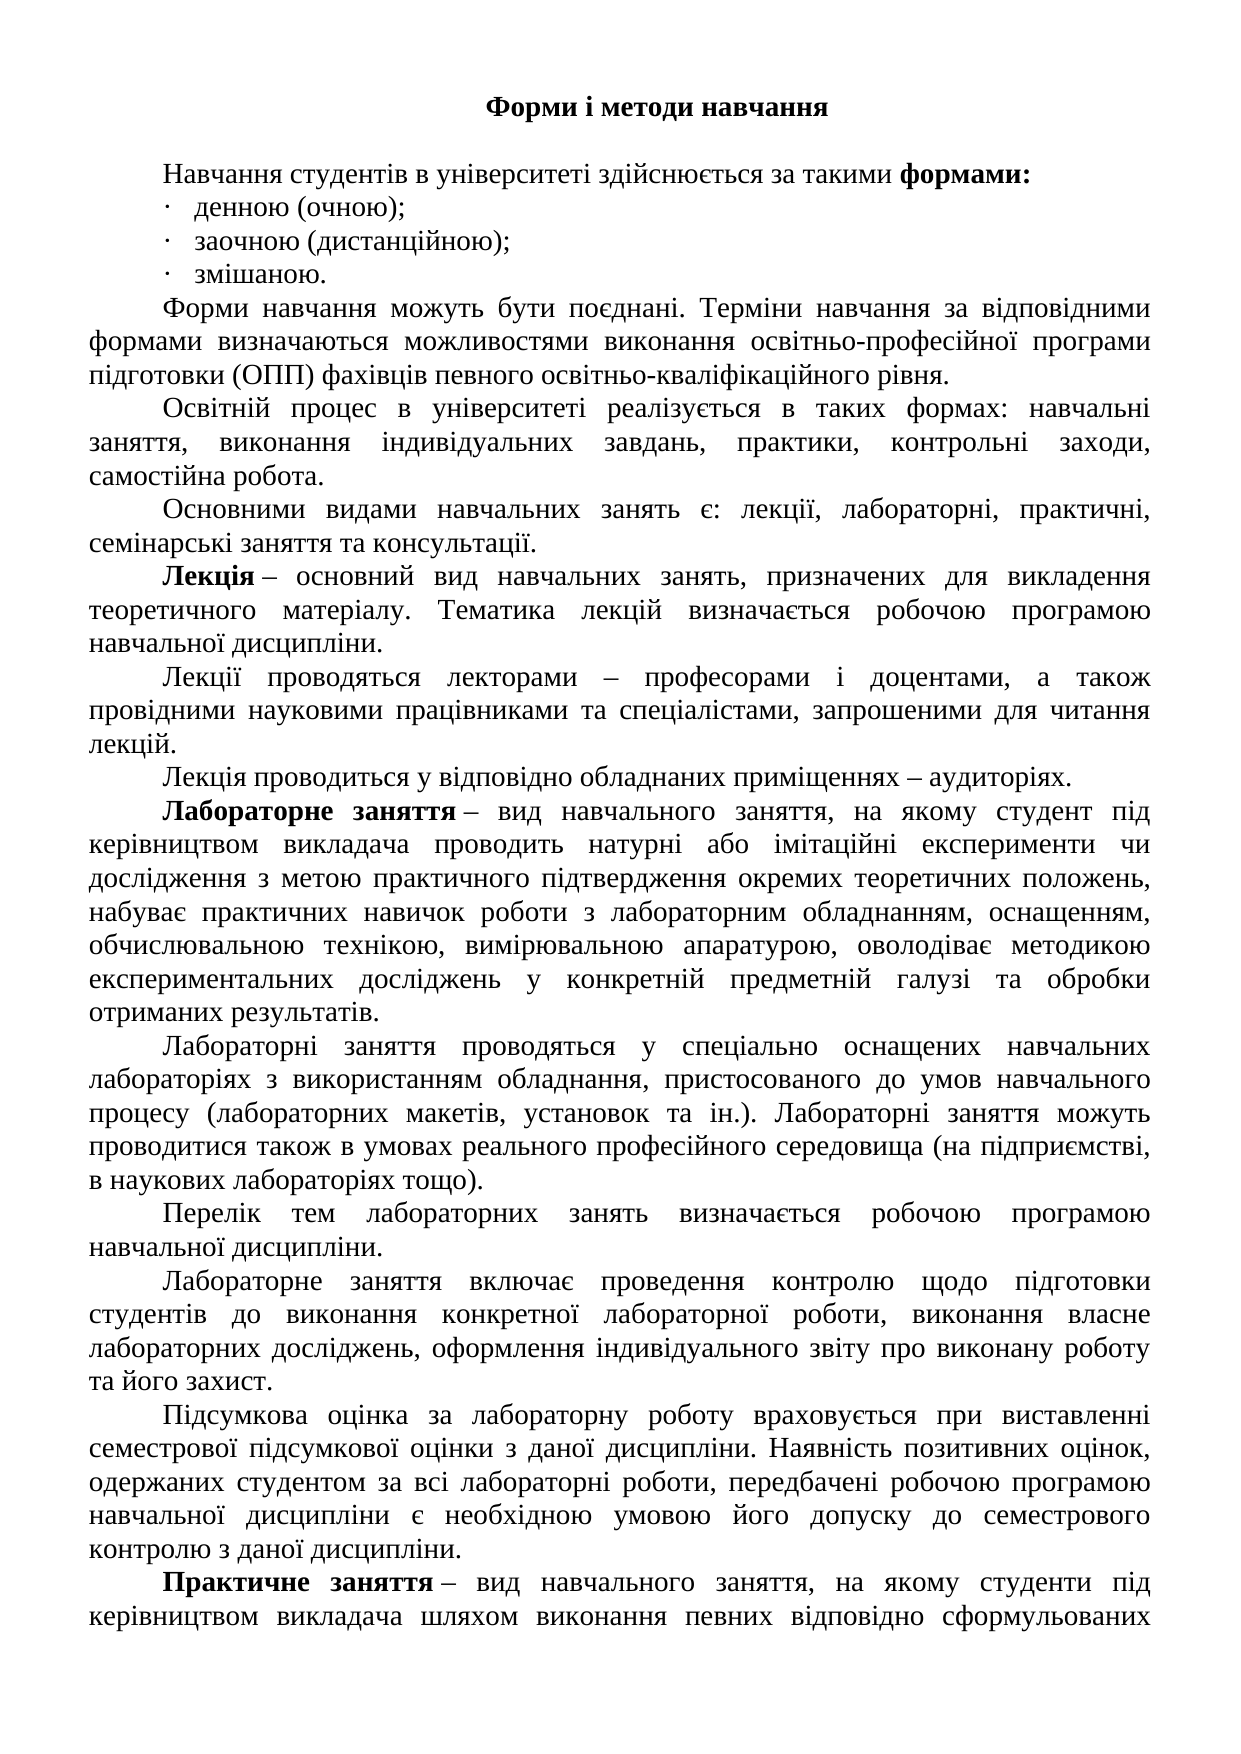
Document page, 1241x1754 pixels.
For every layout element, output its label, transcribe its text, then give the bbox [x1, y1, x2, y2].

text Форми і методи навчання [89, 89, 1152, 122]
text Лабораторні заняття проводяться у спеціально оснащених навчальних лабораторіях з використанням обладнання, пристосованого до умов навчального процесу (лабораторних макетів, установок та ін.). Лабораторні заняття можуть проводитися також в умовах реального професійного середовища (на підприємстві, в наукових лабораторіях тощо). [89, 1028, 1152, 1196]
text Лабораторне заняття – вид навчального заняття, на якому студент під керівництвом викладача проводить натурні або імітаційні експерименти чи дослідження з метою практичного підтвердження окремих теоретичних положень, набуває практичних навичок роботи з лабораторним обладнанням, оснащенням, обчислювальною технікою, вимірювальною апаратурою, оволодіває методикою експериментальних досліджень у конкретній предметній галузі та обробки отриманих результатів. [89, 793, 1152, 1028]
text · заочною (дистанційною); [162, 223, 1152, 256]
text Перелік тем лабораторних занять визначається робочою програмою навчальної дисципліни. [89, 1196, 1152, 1263]
text Лекції проводяться лекторами – професорами і доцентами, а також провідними науковими працівниками та спеціалістами, запрошеними для читання лекцій. [89, 659, 1152, 759]
text Навчання студентів в університеті здійснюється за такими формами: [89, 156, 1152, 189]
text Освітній процес в університеті реалізується в таких формах: навчальні заняття, виконання індивідуальних завдань, практики, контрольні заходи, самостійна робота. [89, 391, 1152, 491]
text Форми навчання можуть бути поєднані. Терміни навчання за відповідними формами визначаються можливостями виконання освітньо-професійної програми підготовки (ОПП) фахівців певного освітньо-кваліфікаційного рівня. [89, 290, 1152, 391]
text Основними видами навчальних занять є: лекції, лабораторні, практичні, семінарські заняття та консультації. [89, 491, 1152, 558]
text Лекція проводиться у відповідно обладнаних приміщеннях – аудиторіях. [89, 759, 1152, 793]
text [89, 1564, 1152, 1632]
text Лекція – основний вид навчальних занять, призначених для викладення теоретичного матеріалу. Тематика лекцій визначається робочою програмою навчальної дисципліни. [89, 558, 1152, 659]
text · змішаною. [162, 256, 1152, 290]
text Лабораторне заняття включає проведення контролю щодо підготовки студентів до виконання конкретної лабораторної роботи, виконання власне лабораторних досліджень, оформлення індивідуального звіту про виконану роботу та його захист. [89, 1263, 1152, 1397]
text Підсумкова оцінка за лабораторну роботу враховується при виставленні семестрової підсумкової оцінки з даної дисципліни. Наявність позитивних оцінок, одержаних студентом за всі лабораторні роботи, передбачені робочою програмою навчальної дисципліни є необхідною умовою його допуску до семестрового контролю з даної дисципліни. [89, 1397, 1152, 1564]
text · денною (очною); [162, 189, 1152, 223]
